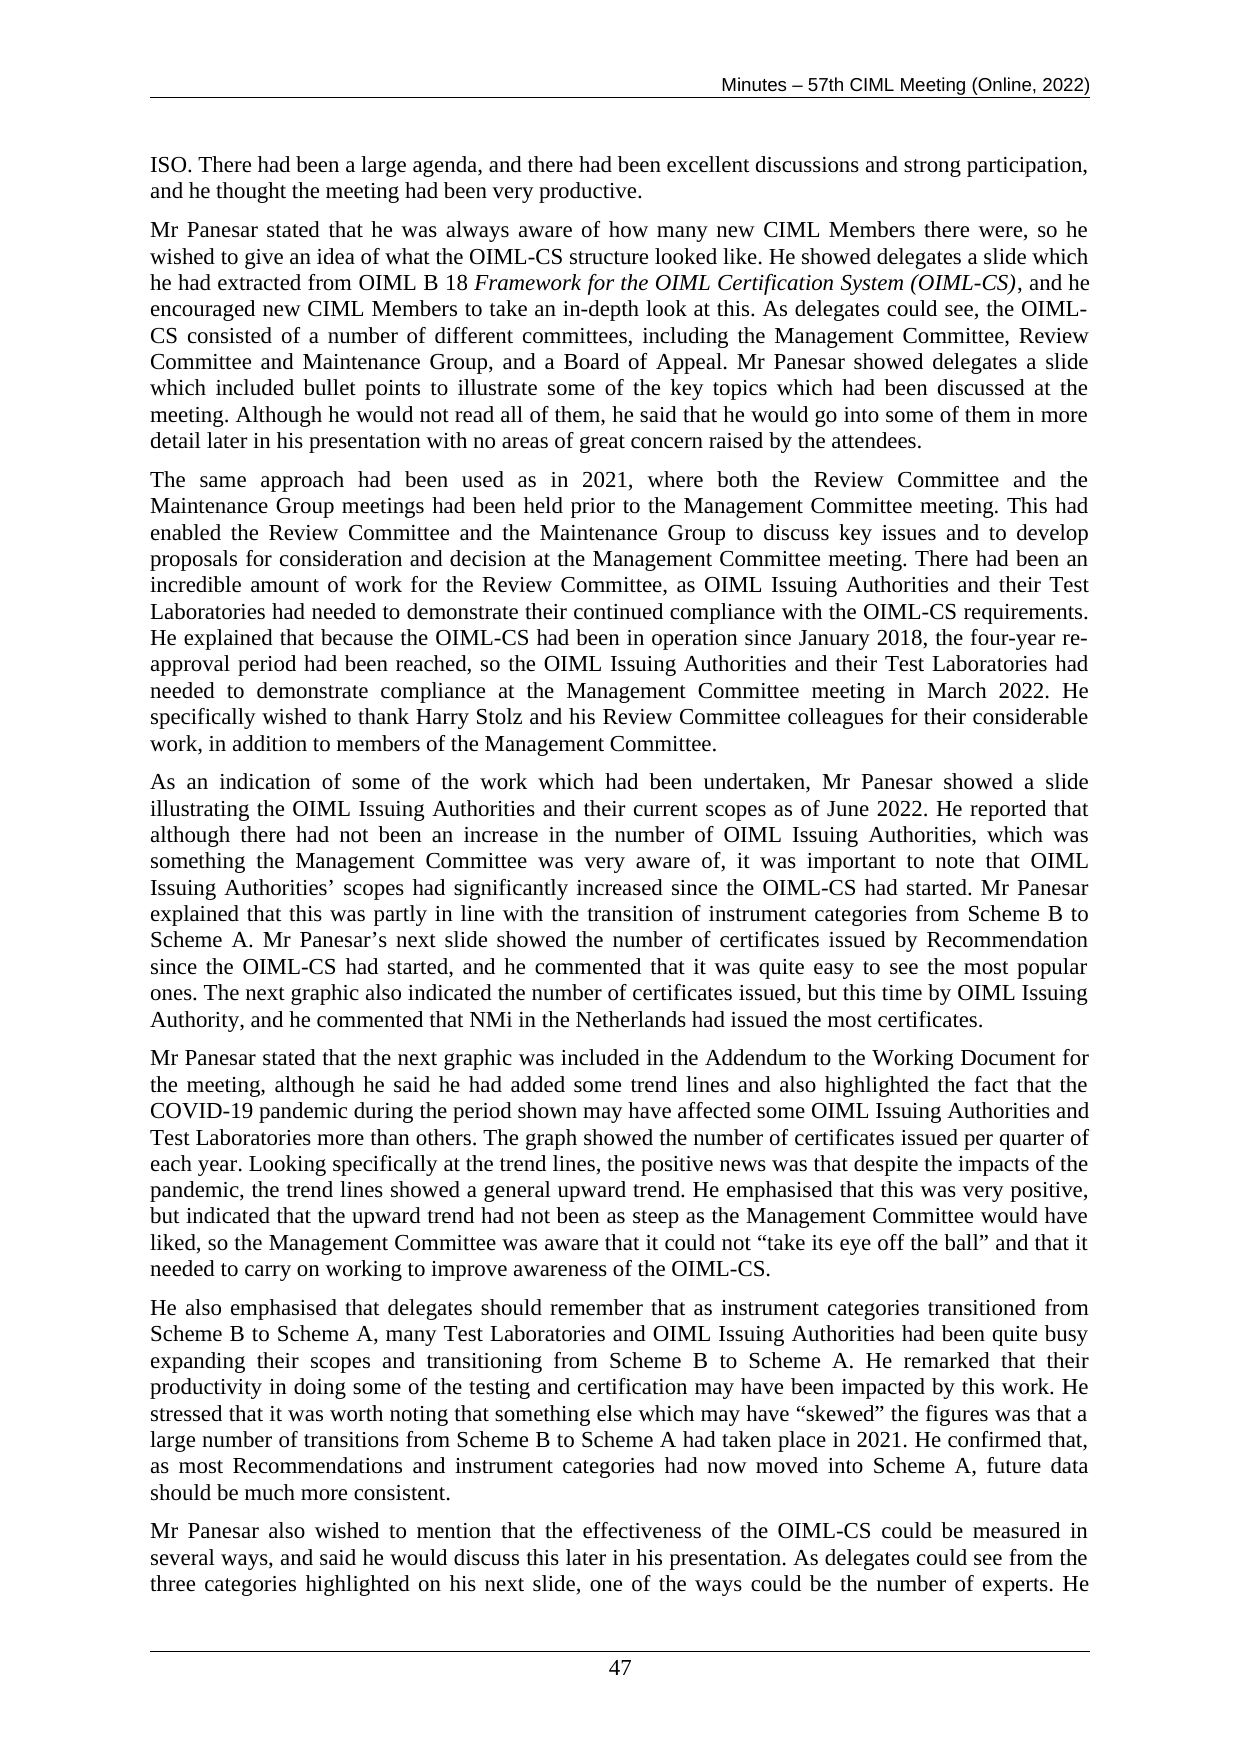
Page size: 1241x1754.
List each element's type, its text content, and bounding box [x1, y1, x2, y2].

text He also emphasised that delegates should remember that as instrument categories transitioned from Scheme B to Scheme A, many Test Laboratories and OIML Issuing Authorities had been quite busy expanding their scopes and transitioning from Scheme B to Scheme A. He remarked that their productivity in doing some of the testing and certification may have been impacted by this work. He stressed that it was worth noting that something else which may have “skewed” the figures was that a large number of transitions from Scheme B to Scheme A had taken place in 2021. He confirmed that, as most Recommendations and instrument categories had now moved into Scheme A, future data should be much more consistent. [150, 1294, 1090, 1505]
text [150, 1517, 1090, 1597]
text As an indication of some of the work which had been undertaken, Mr Panesar showed a slide illustrating the OIML Issuing Authorities and their current scopes as of June 2022. He reported that although there had not been an increase in the number of OIML Issuing Authorities, which was something the Management Committee was very aware of, it was important to note that OIML Issuing Authorities’ scopes had significantly increased since the OIML-CS had started. Mr Panesar explained that this was partly in line with the transition of instrument categories from Scheme B to Scheme A. Mr Panesar’s next slide showed the number of certificates issued by Recommendation since the OIML-CS had started, and he commented that it was quite easy to see the most popular ones. The next graphic also indicated the number of certificates issued, but this time by OIML Issuing Authority, and he commented that NMi in the Netherlands had issued the most certificates. [150, 768, 1090, 1032]
text Mr Panesar stated that he was always aware of how many new CIML Members there were, so he wished to give an idea of what the OIML-CS structure looked like. He showed delegates a slide which he had extracted from OIML B 18 Framework for the OIML Certification System (OIML-CS), and he encouraged new CIML Members to take an in-depth look at this. As delegates could see, the OIML-CS consisted of a number of different committees, including the Management Committee, Review Committee and Maintenance Group, and a Board of Appeal. Mr Panesar showed delegates a slide which included bullet points to illustrate some of the key topics which had been discussed at the meeting. Although he would not read all of them, he said that he would go into some of them in more detail later in his presentation with no areas of great concern raised by the attendees. [150, 216, 1090, 453]
text The same approach had been used as in 2021, where both the Review Committee and the Maintenance Group meetings had been held prior to the Management Committee meeting. This had enabled the Review Committee and the Maintenance Group to discuss key issues and to develop proposals for consideration and decision at the Management Committee meeting. There had been an incredible amount of work for the Review Committee, as OIML Issuing Authorities and their Test Laboratories had needed to demonstrate their continued compliance with the OIML-CS requirements. He explained that because the OIML-CS had been in operation since January 2018, the four-year re-approval period had been reached, so the OIML Issuing Authorities and their Test Laboratories had needed to demonstrate compliance at the Management Committee meeting in March 2022. He specifically wished to thank Harry Stolz and his Review Committee colleagues for their considerable work, in addition to members of the Management Committee. [150, 466, 1090, 756]
text Mr Panesar stated that the next graphic was included in the Addendum to the Working Document for the meeting, although he said he had added some trend lines and also highlighted the fact that the COVID-19 pandemic during the period shown may have affected some OIML Issuing Authorities and Test Laboratories more than others. The graph showed the number of certificates issued per quarter of each year. Looking specifically at the trend lines, the positive news was that despite the impacts of the pandemic, the trend lines showed a general upward trend. He emphasised that this was very positive, but indicated that the upward trend had not been as steep as the Management Committee would have liked, so the Management Committee was aware that it could not “take its eye off the ball” and that it needed to carry on working to improve awareness of the OIML-CS. [150, 1044, 1090, 1282]
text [150, 151, 1090, 204]
